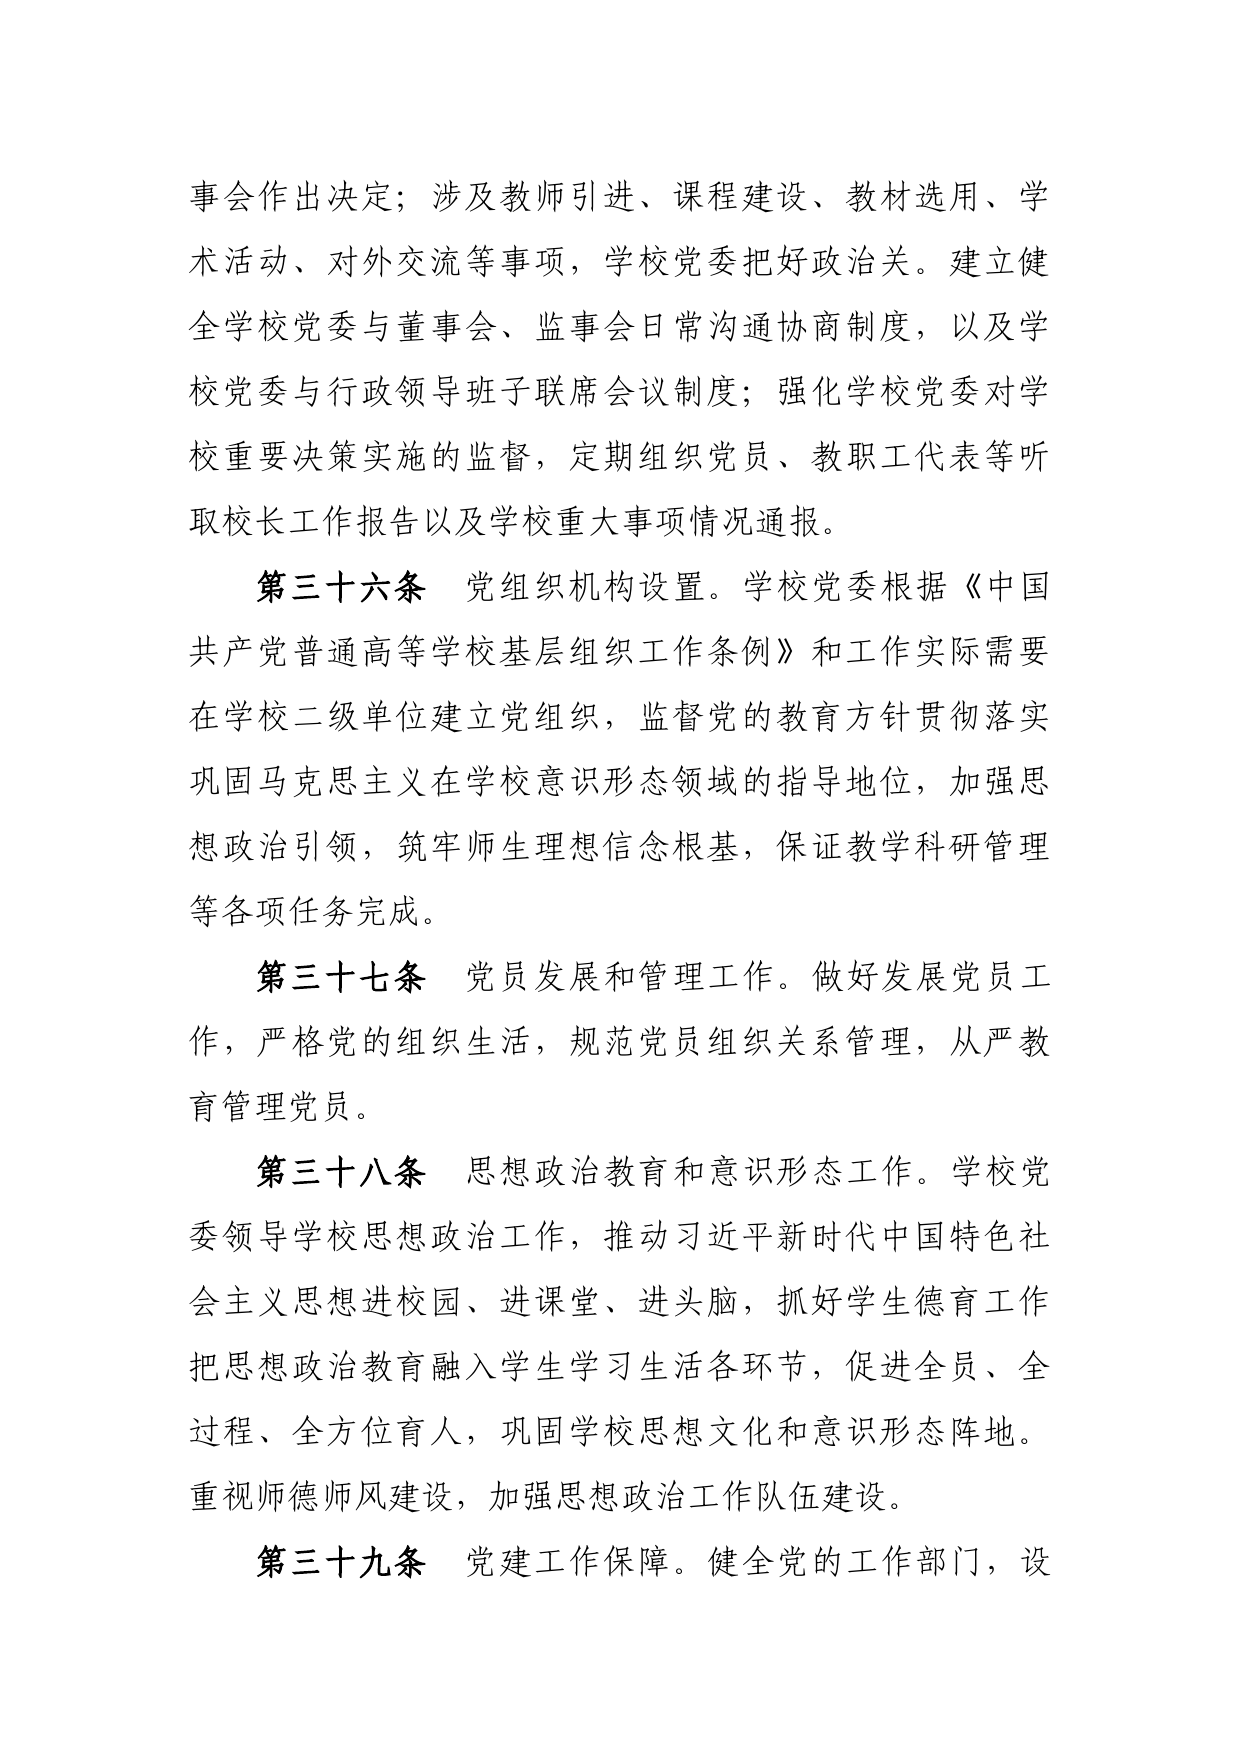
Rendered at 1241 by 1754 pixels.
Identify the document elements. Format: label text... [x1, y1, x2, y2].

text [187, 162, 1053, 552]
text 第三十七条 党员发展和管理工作。做好发展党员工作，严格党的组织生活，规范党员组织关系管理，从严教育管理党员。 [187, 942, 1053, 1137]
text 第三十六条 党组织机构设置。学校党委根据《中国共产党普通高等学校基层组织工作条例》和工作实际需要，在学校二级单位建立党组织，监督党的教育方针贯彻落实，巩固马克思主义在学校意识形态领域的指导地位，加强思想政治引领，筑牢师生理想信念根基，保证教学科研管理等各项任务完成。 [187, 552, 1053, 942]
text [187, 1527, 1053, 1592]
text 第三十八条 思想政治教育和意识形态工作。学校党委领导学校思想政治工作，推动习近平新时代中国特色社会主义思想进校园、进课堂、进头脑，抓好学生德育工作，把思想政治教育融入学生学习生活各环节，促进全员、全过程、全方位育人，巩固学校思想文化和意识形态阵地。重视师德师风建设，加强思想政治工作队伍建设。 [187, 1137, 1053, 1527]
